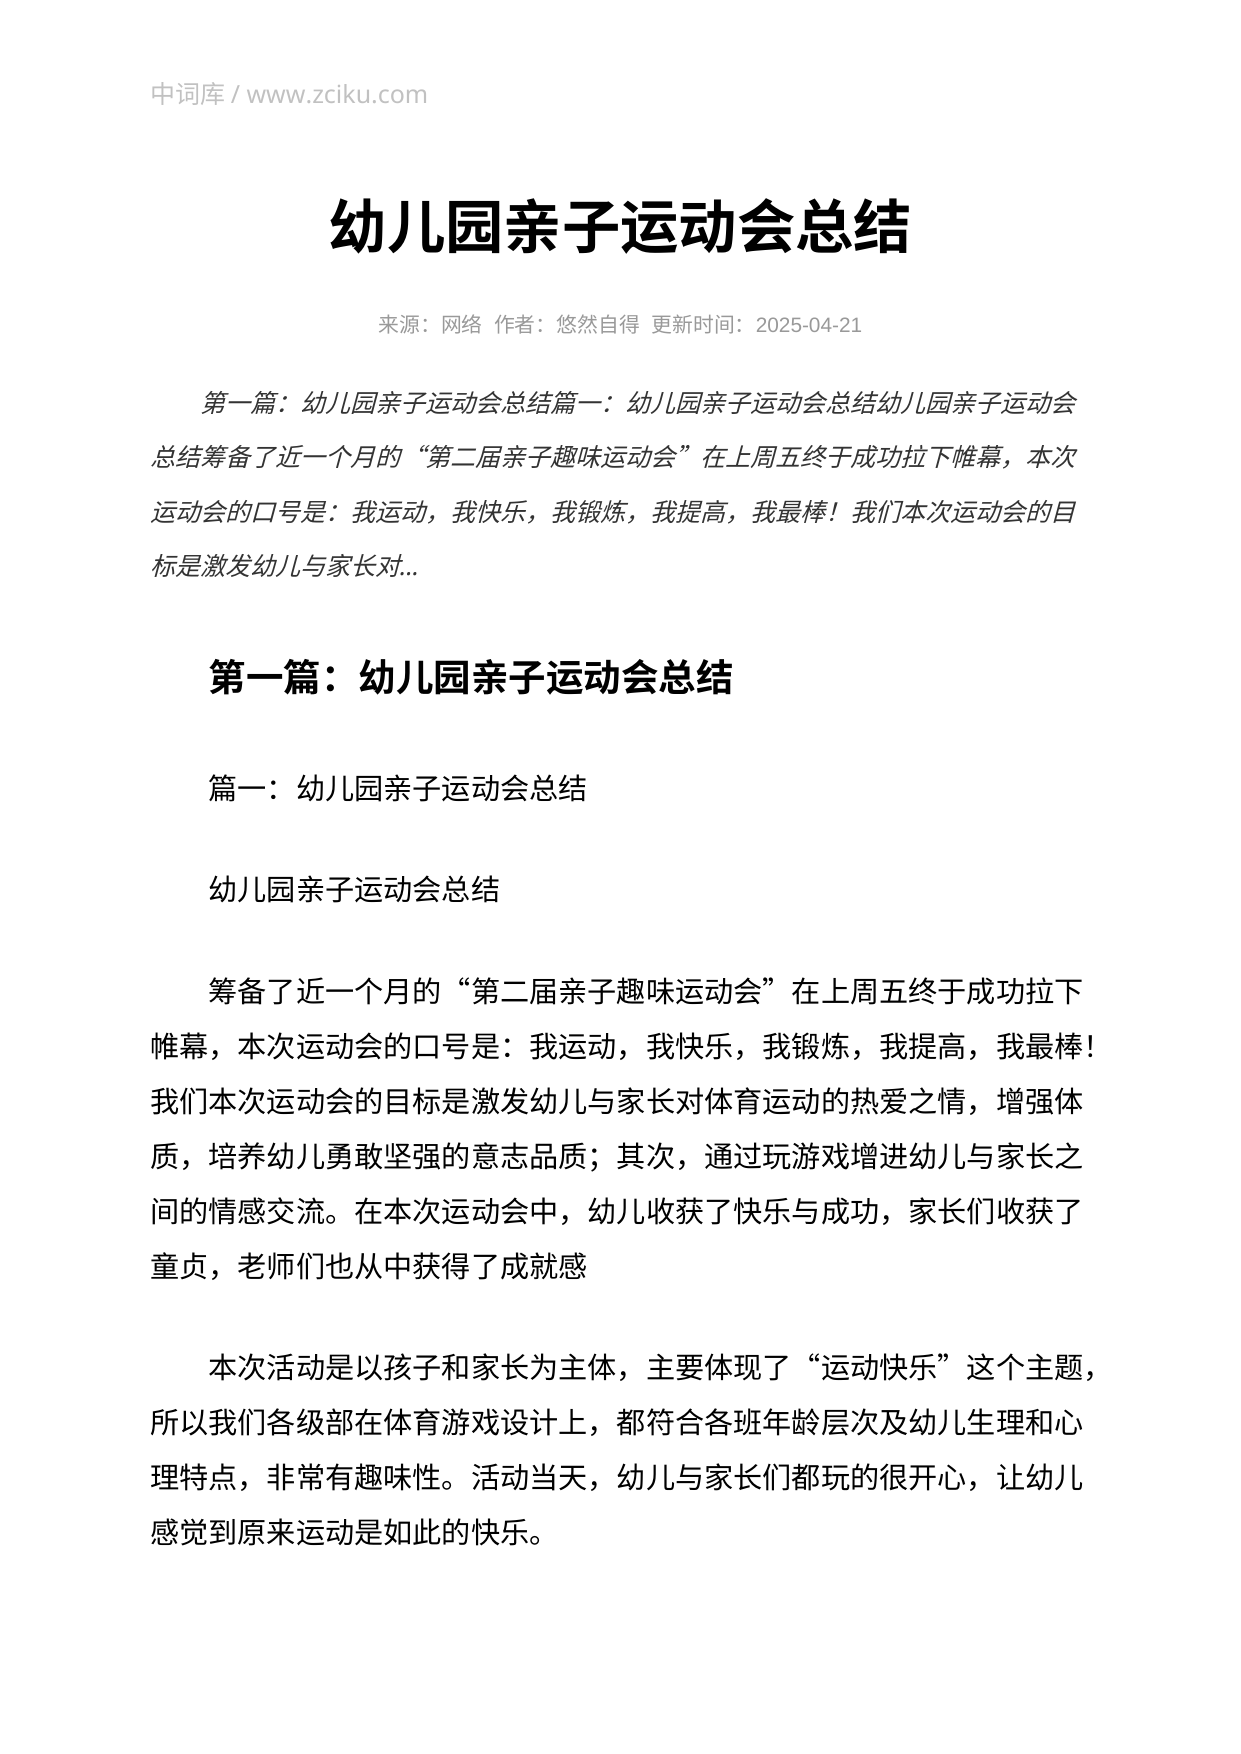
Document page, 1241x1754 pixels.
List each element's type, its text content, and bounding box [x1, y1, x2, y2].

text 第一篇：幼儿园亲子运动会总结 [150, 648, 1090, 702]
text 筹备了近一个月的“第二届亲子趣味运动会”在上周五终于成功拉下帷幕，本次运动会的口号是：我运动，我快乐，我锻炼，我提高，我最棒！我们本次运动会的目标是激发幼儿与家长对体育运动的热爱之情，增强体质，培养幼儿勇敢坚强的意志品质；其次，通过玩游戏增进幼儿与家长之间的情感交流。在本次运动会中，幼儿收获了快乐与成功，家长们收获了童贞，老师们也从中获得了成就感 [150, 969, 1090, 1286]
subtitle 幼儿园亲子运动会总结 [150, 181, 1090, 266]
text 幼儿园亲子运动会总结 [150, 867, 1090, 909]
text 第一篇：幼儿园亲子运动会总结篇一：幼儿园亲子运动会总结幼儿园亲子运动会总结筹备了近一个月的“第二届亲子趣味运动会”在上周五终于成功拉下帷幕，本次运动会的口号是：我运动，我快乐，我锻炼，我提高，我最棒！我们本次运动会的目标是激发幼儿与家长对... [150, 383, 1090, 583]
text 篇一：幼儿园亲子运动会总结 [150, 765, 1090, 807]
text 本次活动是以孩子和家长为主体，主要体现了“运动快乐”这个主题，所以我们各级部在体育游戏设计上，都符合各班年龄层次及幼儿生理和心理特点，非常有趣味性。活动当天，幼儿与家长们都玩的很开心，让幼儿感觉到原来运动是如此的快乐。 [150, 1345, 1090, 1552]
text 来源：网络 作者：悠然自得 更新时间：2025-04-21 [150, 313, 1090, 337]
